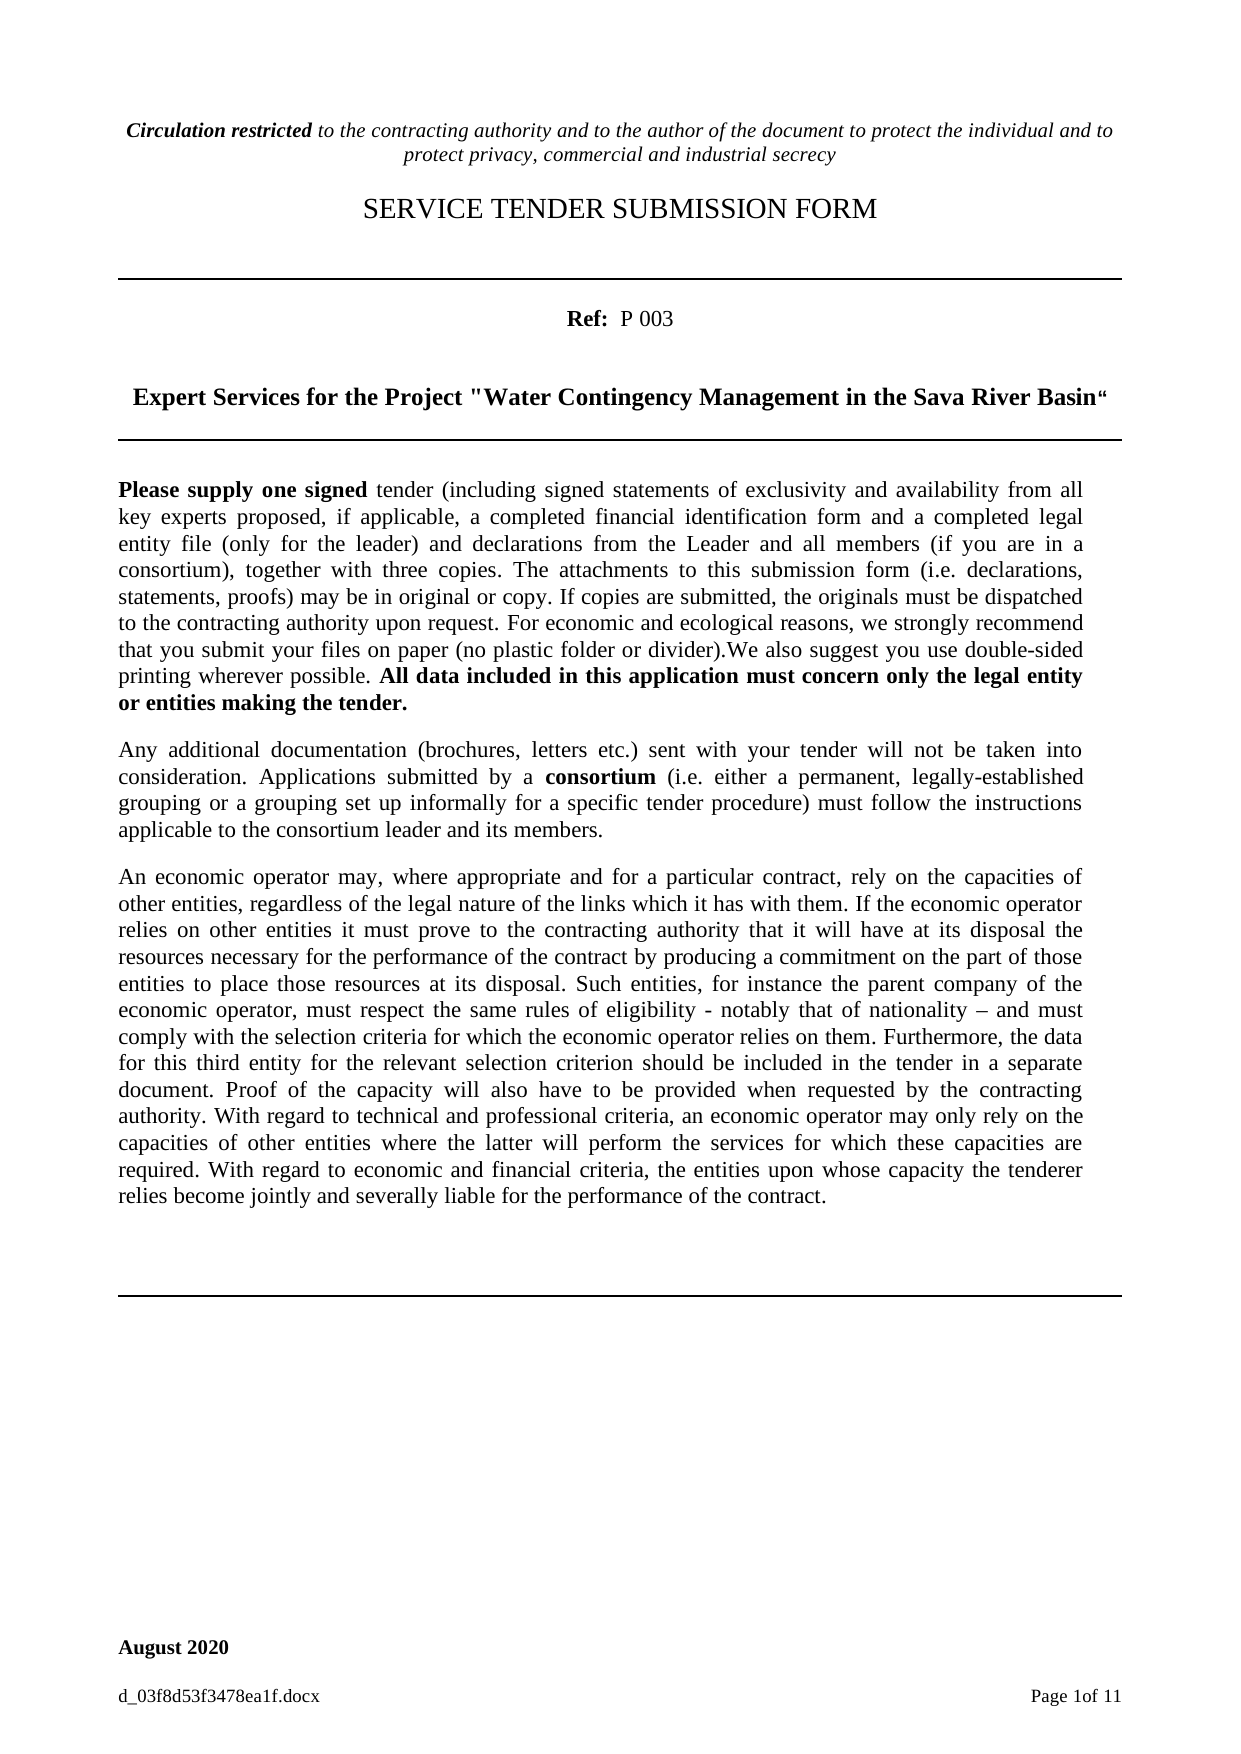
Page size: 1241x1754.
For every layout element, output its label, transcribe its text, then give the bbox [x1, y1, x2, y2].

title SERVICE TENDER SUBMISSION FORM [118, 191, 1122, 225]
text Expert Services for the Project "Water Contingency Management in the Sava River Basin“ [118, 382, 1122, 411]
text Any additional documentation (brochures, letters etc.) sent with your tender will not be taken into consideration. Applications submitted by a consortium (i.e. either a permanent, legally-established grouping or a grouping set up informally for a specific tender procedure) must follow the instructions applicable to the consortium leader and its members. [118, 736, 1084, 842]
text Please supply one signed tender (including signed statements of exclusivity and availability from all key experts proposed, if applicable, a completed financial identification form and a completed legal entity file (only for the leader) and declarations from the Leader and all members (if you are in a consortium), together with three copies. The attachments to this submission form (i.e. declarations, statements, proofs) may be in original or copy. If copies are submitted, the originals must be dispatched to the contracting authority upon request. For economic and ecological reasons, we strongly recommend that you submit your files on paper (no plastic folder or divider).We also suggest you use double-sided printing wherever possible. All data included in this application must concern only the legal entity or entities making the tender. [118, 476, 1084, 715]
text Circulation restricted to the contracting authority and to the author of the document to protect the individual and to protect privacy, commercial and industrial secrecy [118, 118, 1122, 166]
text An economic operator may, where appropriate and for a particular contract, rely on the capacities of other entities, regardless of the legal nature of the links which it has with them. If the economic operator relies on other entities it must prove to the contracting authority that it will have at its disposal the resources necessary for the performance of the contract by producing a commitment on the part of those entities to place those resources at its disposal. Such entities, for instance the parent company of the economic operator, must respect the same rules of eligibility - notably that of nationality – and must comply with the selection criteria for which the economic operator relies on them. Furthermore, the data for this third entity for the relevant selection criterion should be included in the tender in a separate document. Proof of the capacity will also have to be provided when requested by the contracting authority. With regard to technical and professional criteria, an economic operator may only rely on the capacities of other entities where the latter will perform the services for which these capacities are required. With regard to economic and financial criteria, the entities upon whose capacity the tenderer relies become jointly and severally liable for the performance of the contract. [118, 863, 1084, 1208]
title Ref: P 003 [107, 305, 1122, 332]
